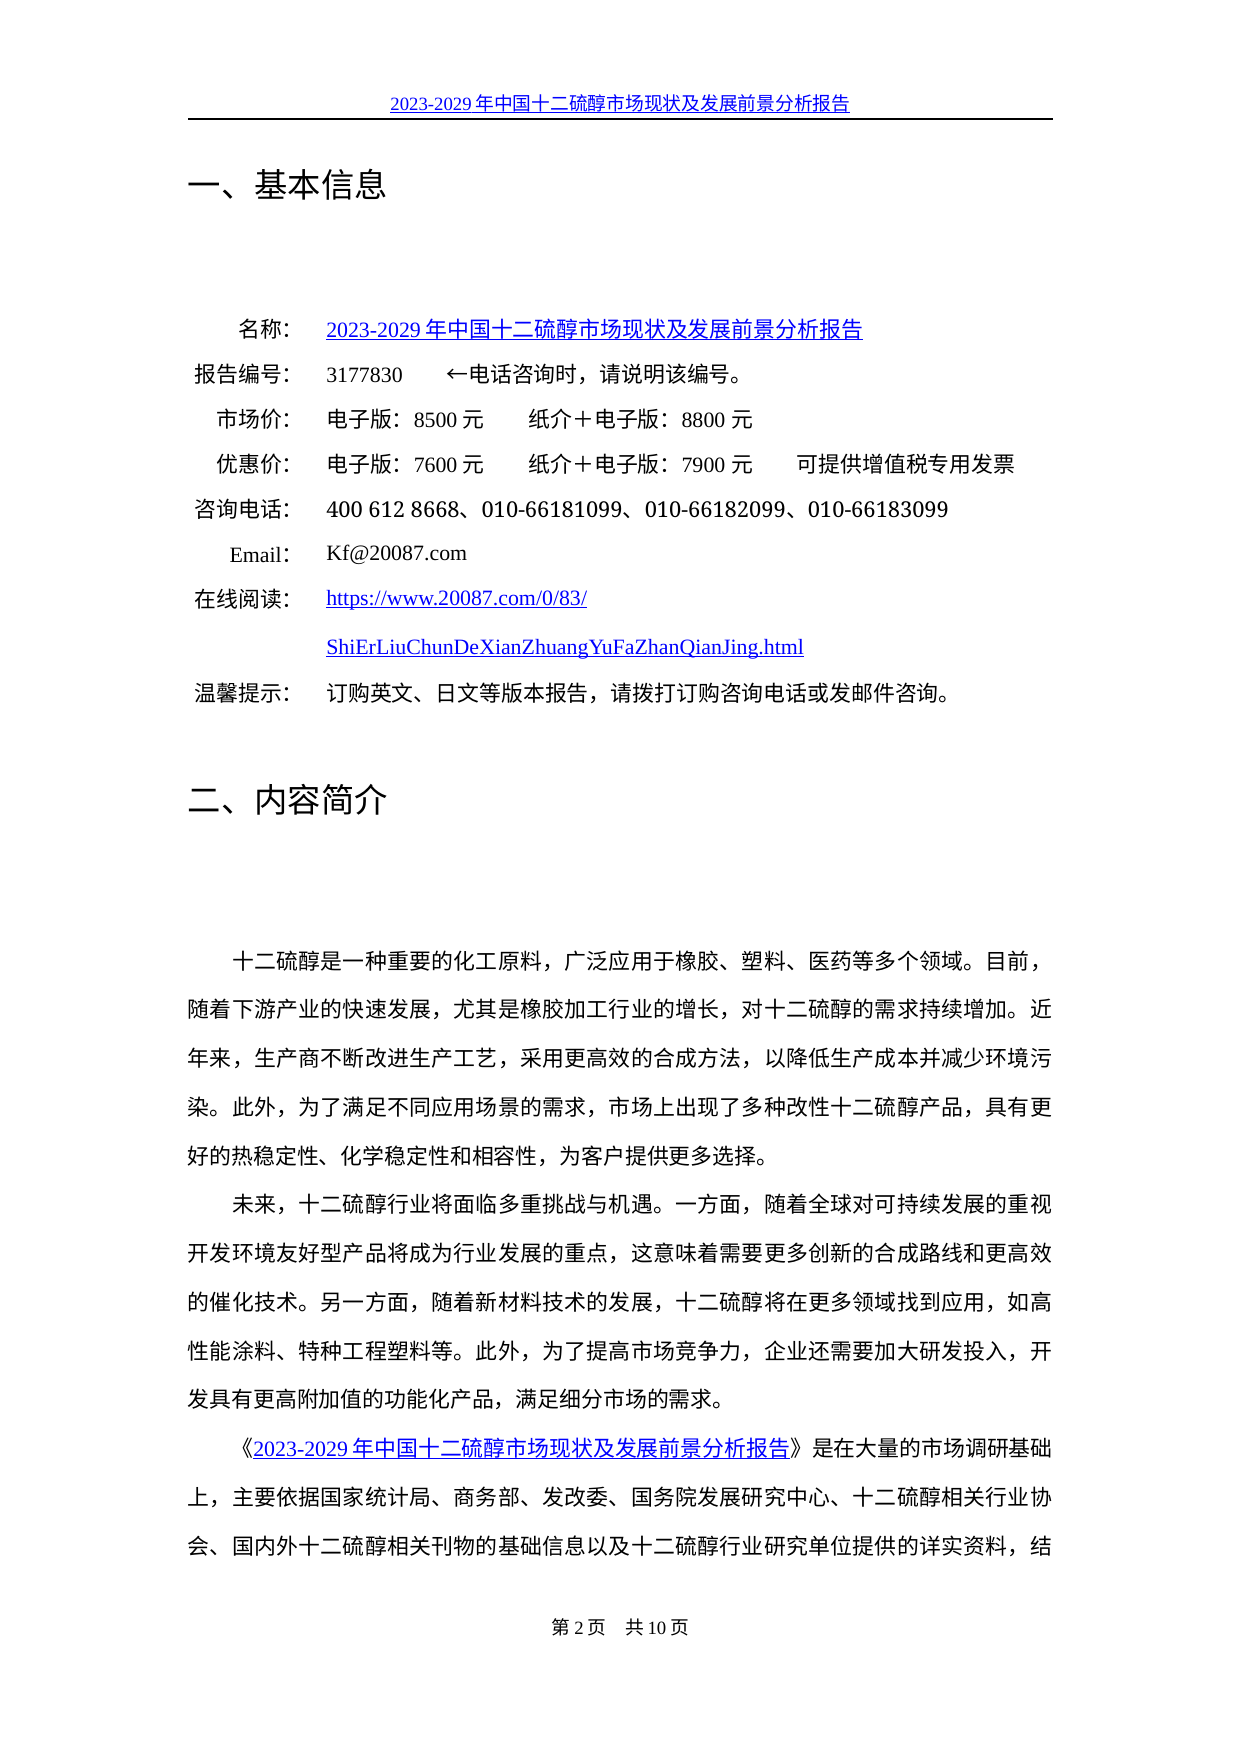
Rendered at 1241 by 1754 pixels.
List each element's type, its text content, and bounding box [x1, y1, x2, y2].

table_cell 市场价： [167, 402, 315, 447]
table_cell 在线阅读： [167, 582, 315, 675]
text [187, 943, 1053, 1561]
table_cell 电子版：7600 元 纸介＋电子版：7900 元 可提供增值税专用发票 [315, 447, 1073, 492]
table_cell 400 612 8668、010-66181099、010-66182099、010-66183099 [315, 492, 1073, 537]
table_cell 电子版：8500 元 纸介＋电子版：8800 元 [315, 402, 1073, 447]
title 二、内容简介 [187, 766, 1053, 831]
table_cell [315, 582, 1073, 675]
table_cell 3177830 ←电话咨询时，请说明该编号。 [315, 357, 1073, 402]
table_header 名称： [167, 312, 315, 357]
table_cell 优惠价： [167, 447, 315, 492]
table_cell 报告编号： [167, 357, 315, 402]
table_cell Kf@20087.com [315, 537, 1073, 582]
table_cell 订购英文、日文等版本报告，请拨打订购咨询电话或发邮件咨询。 [315, 675, 1073, 720]
table_cell 温馨提示： [167, 675, 315, 720]
table_cell Email： [167, 537, 315, 582]
title 一、基本信息 [187, 150, 1053, 215]
table_header 2023-2029年中国十二硫醇市场现状及发展前景分析报告 [315, 312, 1073, 357]
table_cell 咨询电话： [167, 492, 315, 537]
